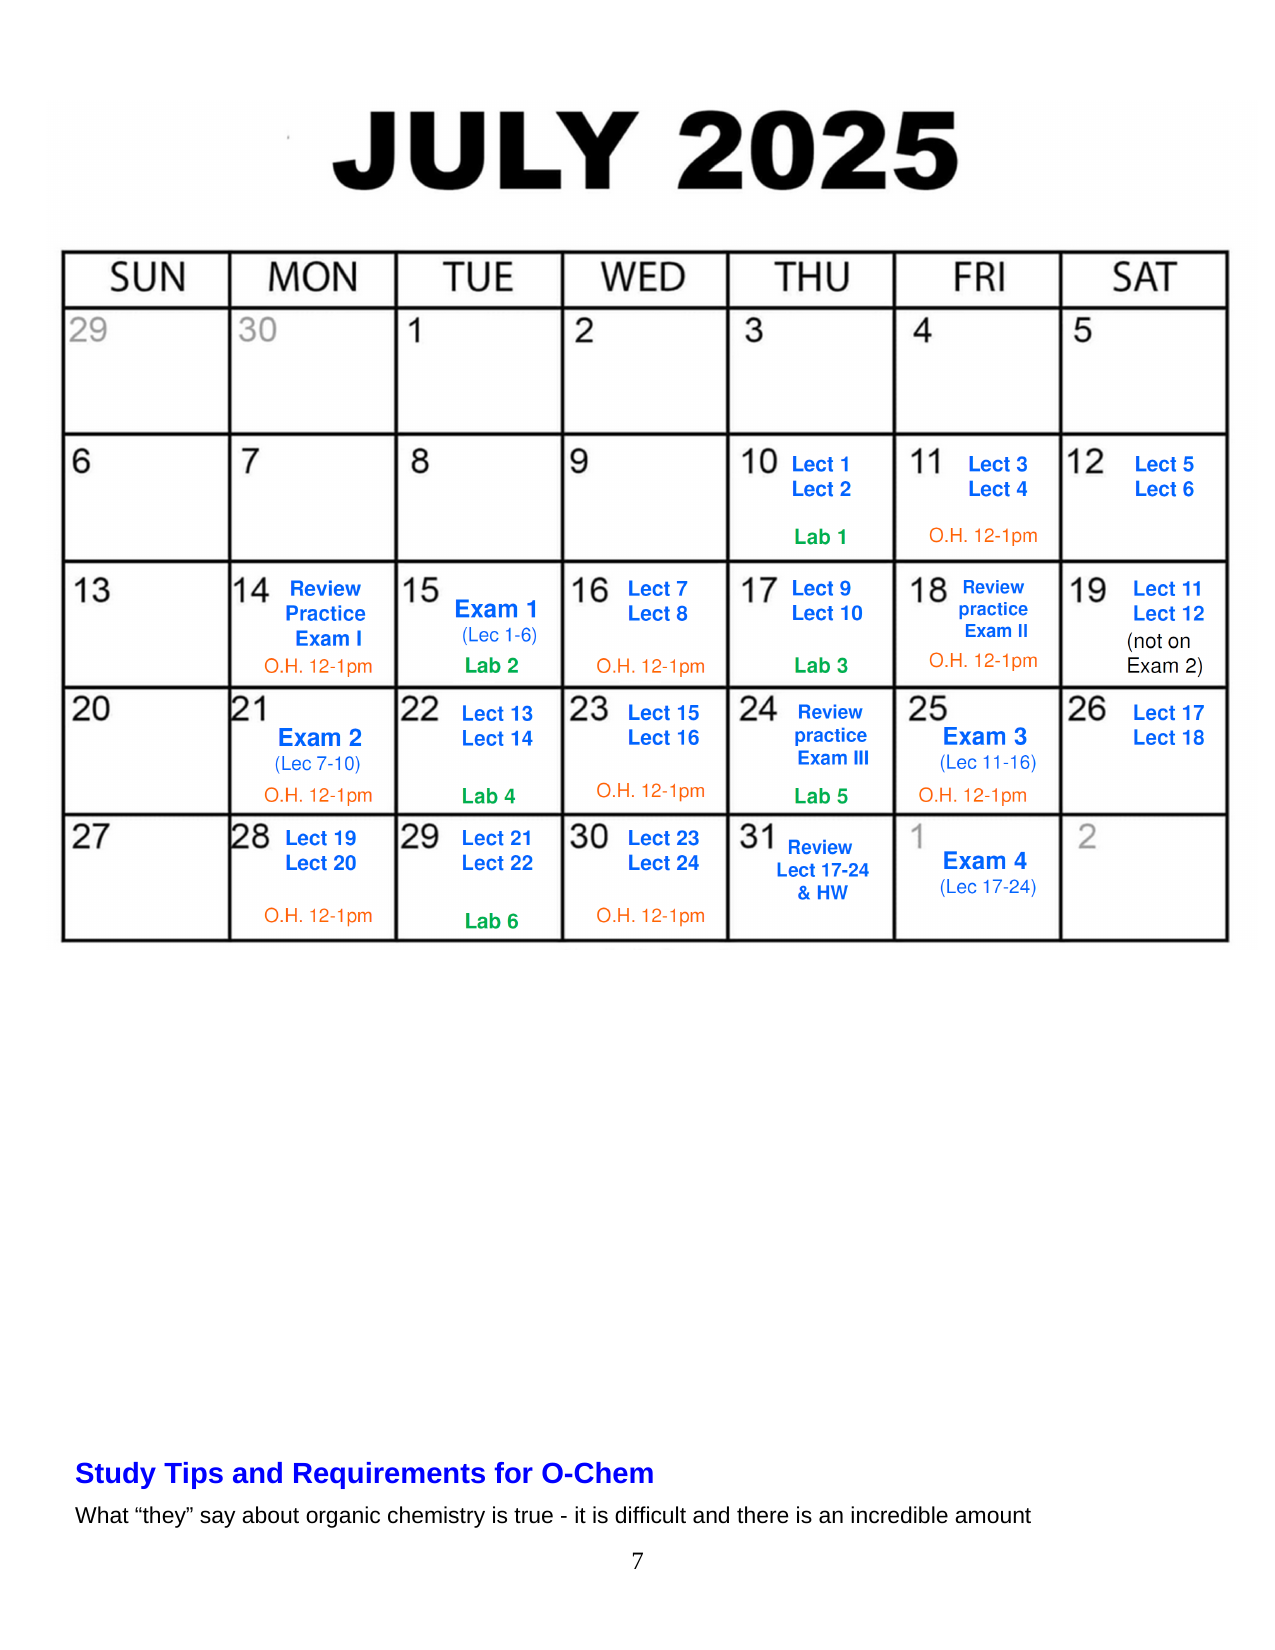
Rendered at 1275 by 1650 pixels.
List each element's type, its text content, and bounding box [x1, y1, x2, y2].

text Study Tips and Requirements for O-Chem [75, 1456, 1200, 1490]
text What “they” say about organic chemistry is true - it is difficult and there is an incredible amount [75, 1502, 1200, 1529]
